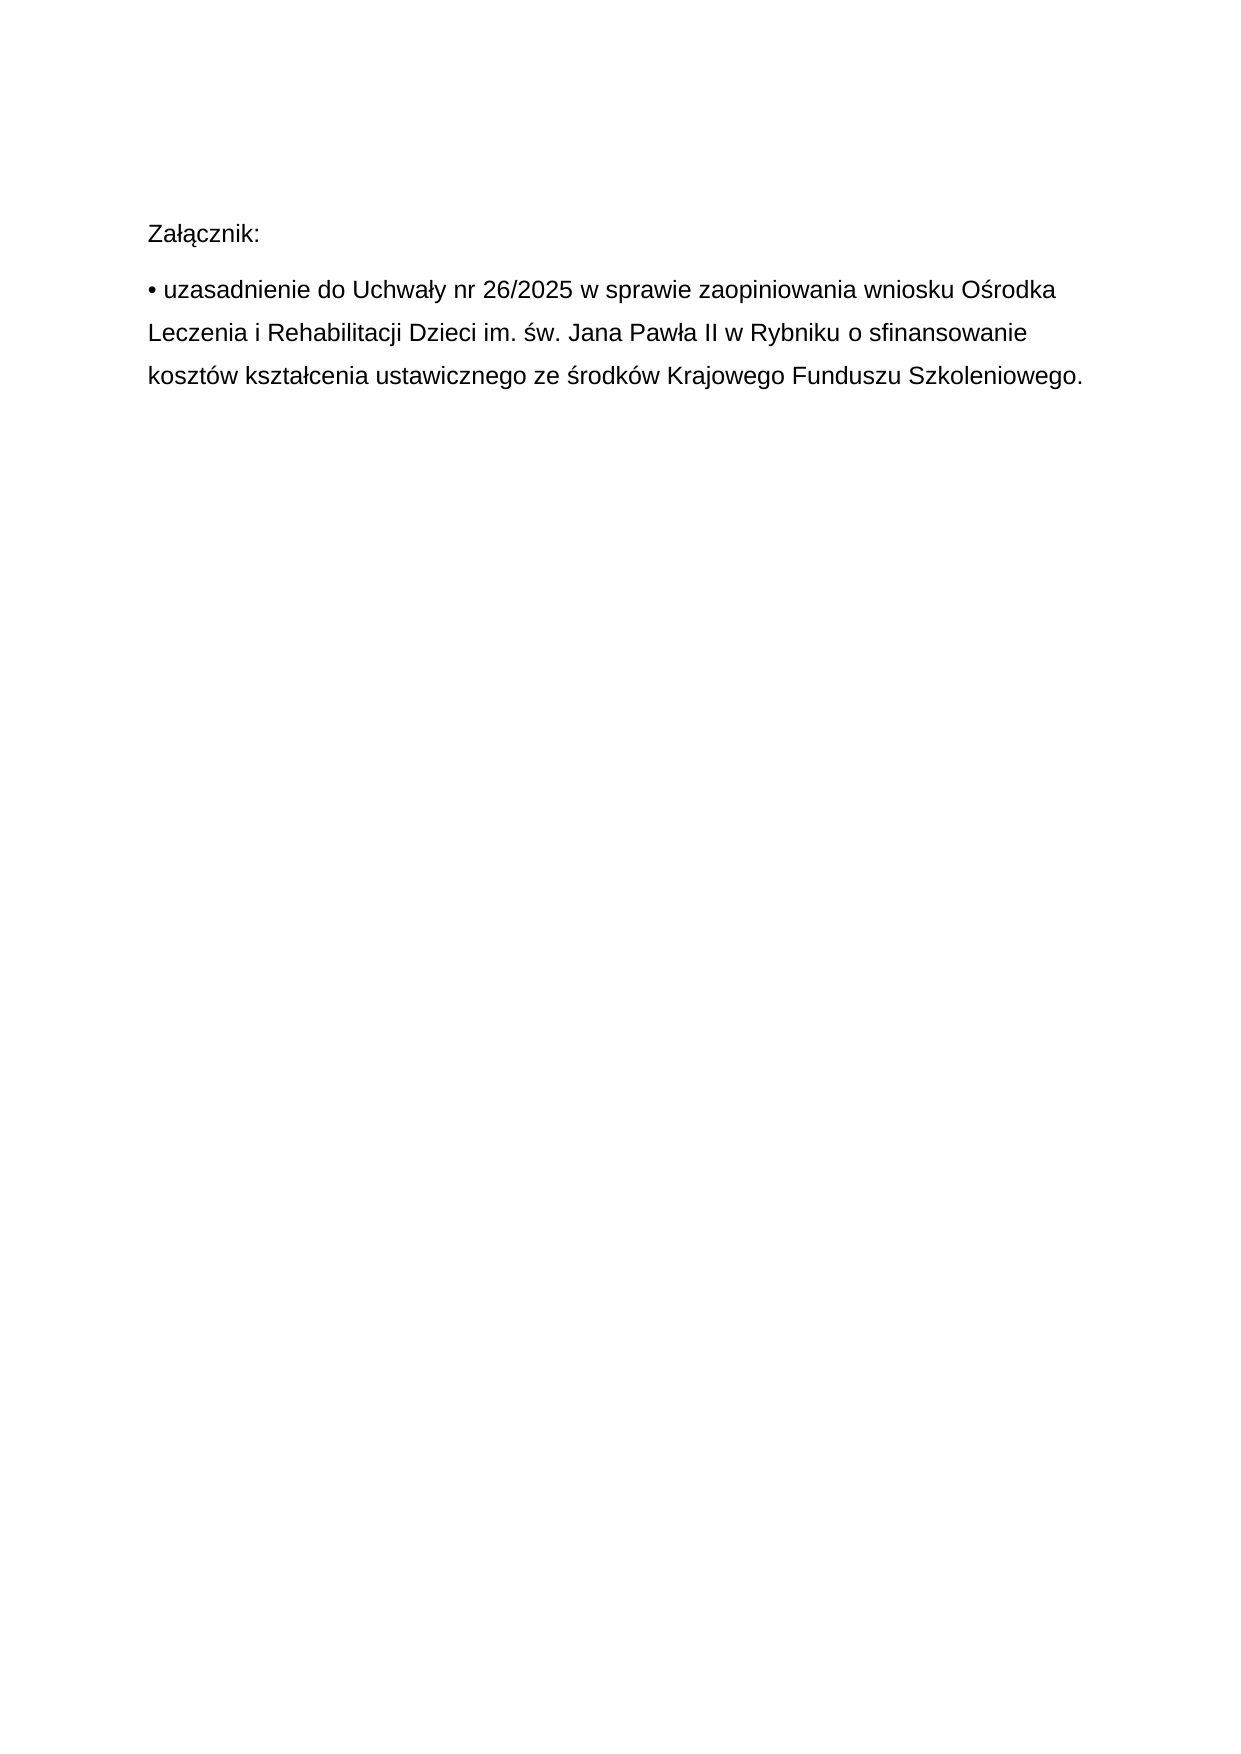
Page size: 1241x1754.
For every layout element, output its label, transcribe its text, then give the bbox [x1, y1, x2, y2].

text • uzasadnienie do Uchwały nr 26/2025 w sprawie zaopiniowania wniosku Ośrodka Leczenia i Rehabilitacji Dzieci im. św. Jana Pawła II w Rybniku o sfinansowanie kosztów kształcenia ustawicznego ze środków Krajowego Funduszu Szkoleniowego. [148, 275, 1093, 390]
text Załącznik: [148, 219, 1093, 248]
